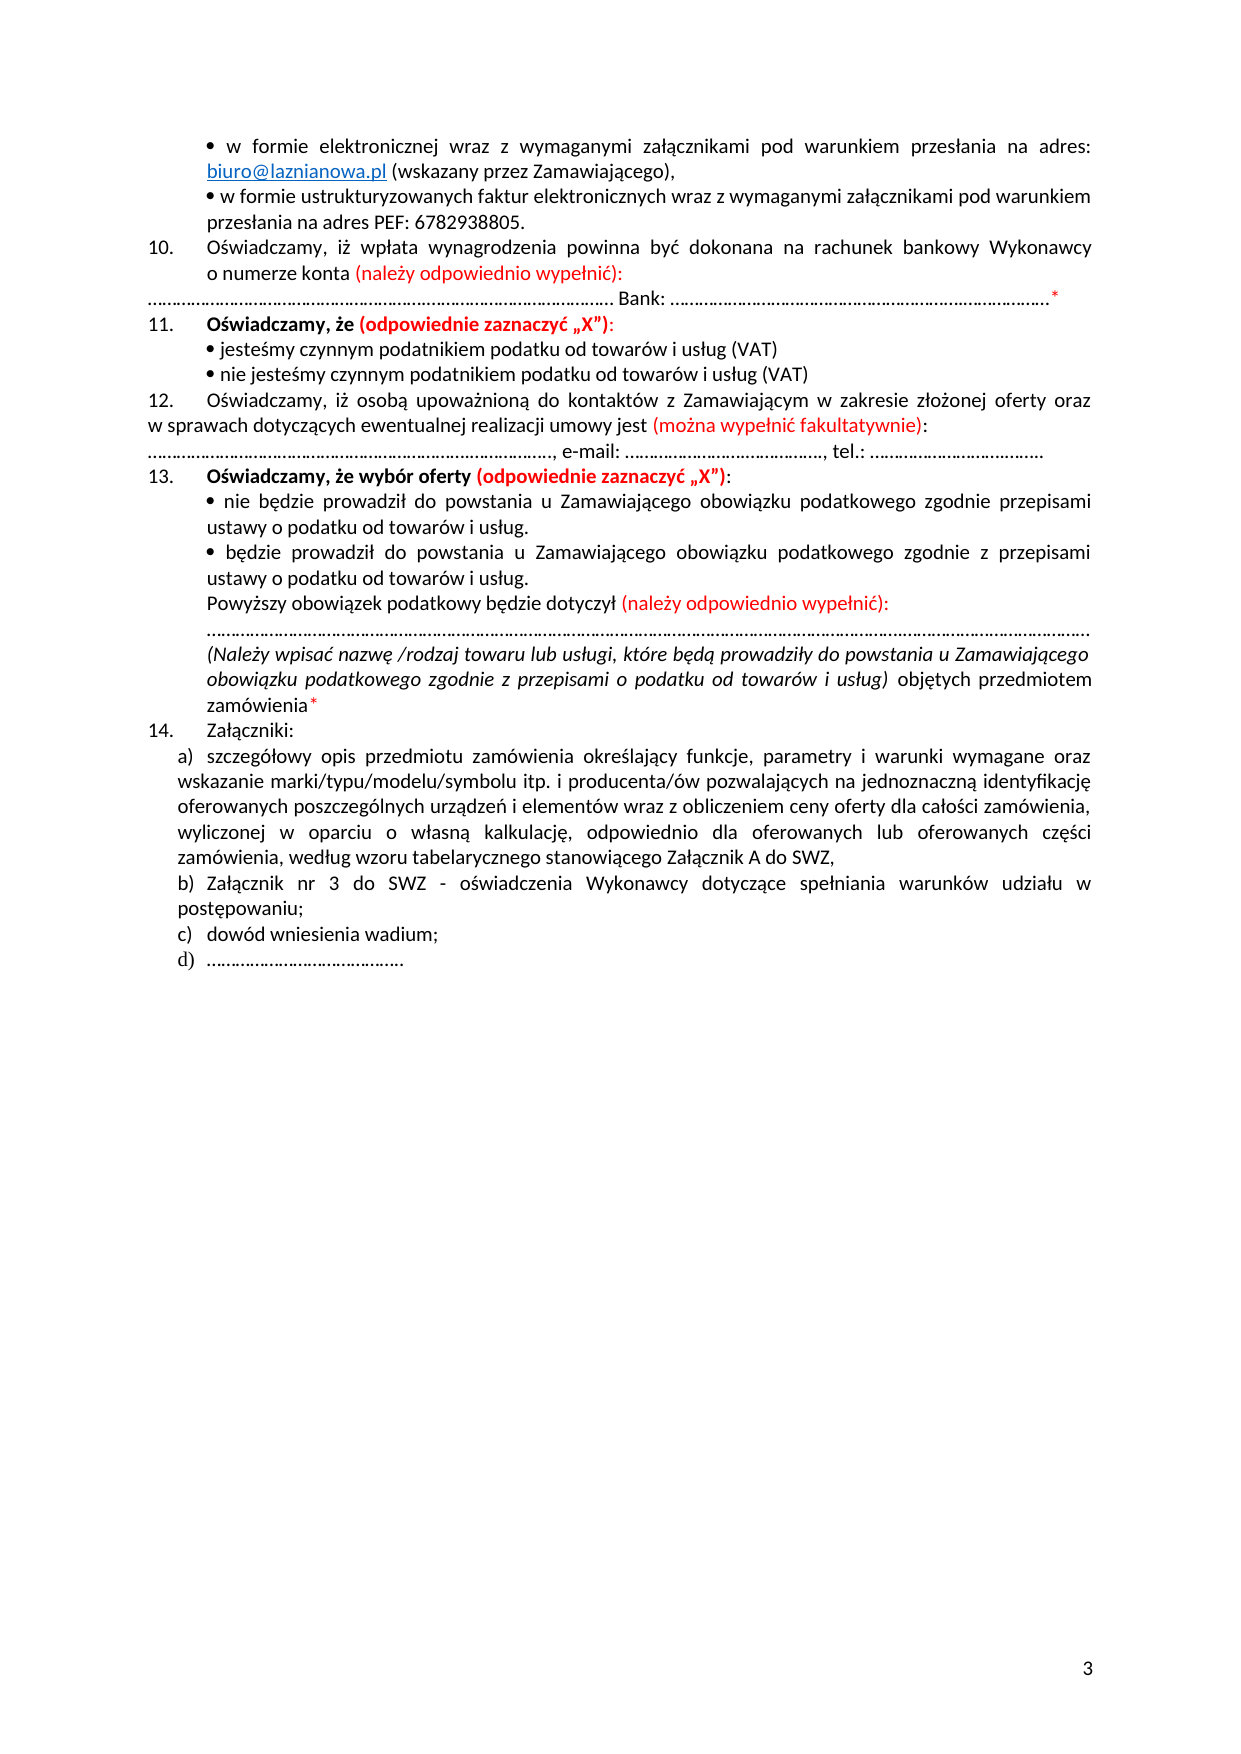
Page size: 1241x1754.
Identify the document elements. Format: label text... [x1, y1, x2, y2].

list Oświadczamy, że (odpowiednie zaznaczyć „X”): [148, 311, 1093, 336]
list Oświadczamy, iż osobą upoważnioną do kontaktów z Zamawiającym w zakresie złożonej oferty oraz w sprawach dotyczących ewentualnej realizacji umowy jest (można wypełnić fakultatywnie): [148, 387, 1093, 438]
list Załącznik nr 3 do SWZ - oświadczenia Wykonawcy dotyczące spełniania warunków udziału w postępowaniu; [177, 870, 1093, 921]
text 14. Załączniki: [148, 717, 1093, 743]
text jesteśmy czynnym podatnikiem podatku od towarów i usług (VAT) [207, 336, 1093, 362]
text Powyższy obowiązek podatkowy będzie dotyczył (należy odpowiednio wypełnić): [207, 590, 1093, 616]
text w formie elektronicznej wraz z wymaganymi załącznikami pod warunkiem przesłania na adres: biuro@laznianowa.pl (wskazany przez Zamawiającego), [207, 133, 1093, 184]
list Oświadczamy, że wybór oferty (odpowiednie zaznaczyć „X”): [148, 463, 1093, 489]
text ………………………………………………………….…………….., e-mail: …………………….……………., tel.: ……………………….…….. [148, 438, 1093, 463]
list Oświadczamy, iż wpłata wynagrodzenia powinna być dokonana na rachunek bankowy Wykonawcy o numerze konta (należy odpowiednio wypełnić): [148, 234, 1093, 285]
text ………………………………………………….………………………………… Bank: …………………………………………………….………………* [148, 285, 1093, 311]
text nie będzie prowadził do powstania u Zamawiającego obowiązku podatkowego zgodnie przepisami ustawy o podatku od towarów i usług. [207, 489, 1093, 539]
list ………………………………….. [177, 946, 1093, 972]
list szczegółowy opis przedmiotu zamówienia określający funkcje, parametry i warunki wymagane oraz wskazanie marki/typu/modelu/symbolu itp. i producenta/ów pozwalających na jednoznaczną identyfikację oferowanych poszczególnych urządzeń i elementów wraz z obliczeniem ceny oferty dla całości zamówienia, wyliczonej w oparciu o własną kalkulację, odpowiednio dla oferowanych lub oferowanych części zamówienia, według wzoru tabelarycznego stanowiącego Załącznik A do SWZ, [177, 743, 1093, 870]
list dowód wniesienia wadium; [177, 921, 1093, 946]
text w formie ustrukturyzowanych faktur elektronicznych wraz z wymaganymi załącznikami pod warunkiem przesłania na adres PEF: 6782938805. [207, 184, 1093, 234]
text (Należy wpisać nazwę /rodzaj towaru lub usługi, które będą prowadziły do powstania u Zamawiającego obowiązku podatkowego zgodnie z przepisami o podatku od towarów i usług) objętych przedmiotem zamówienia* [207, 641, 1093, 717]
text nie jesteśmy czynnym podatnikiem podatku od towarów i usług (VAT) [207, 362, 1093, 387]
text będzie prowadził do powstania u Zamawiającego obowiązku podatkowego zgodnie z przepisami ustawy o podatku od towarów i usług. [207, 539, 1093, 590]
text ……………………………………………………………………………………………………………………………….………………………………… [207, 616, 1093, 641]
